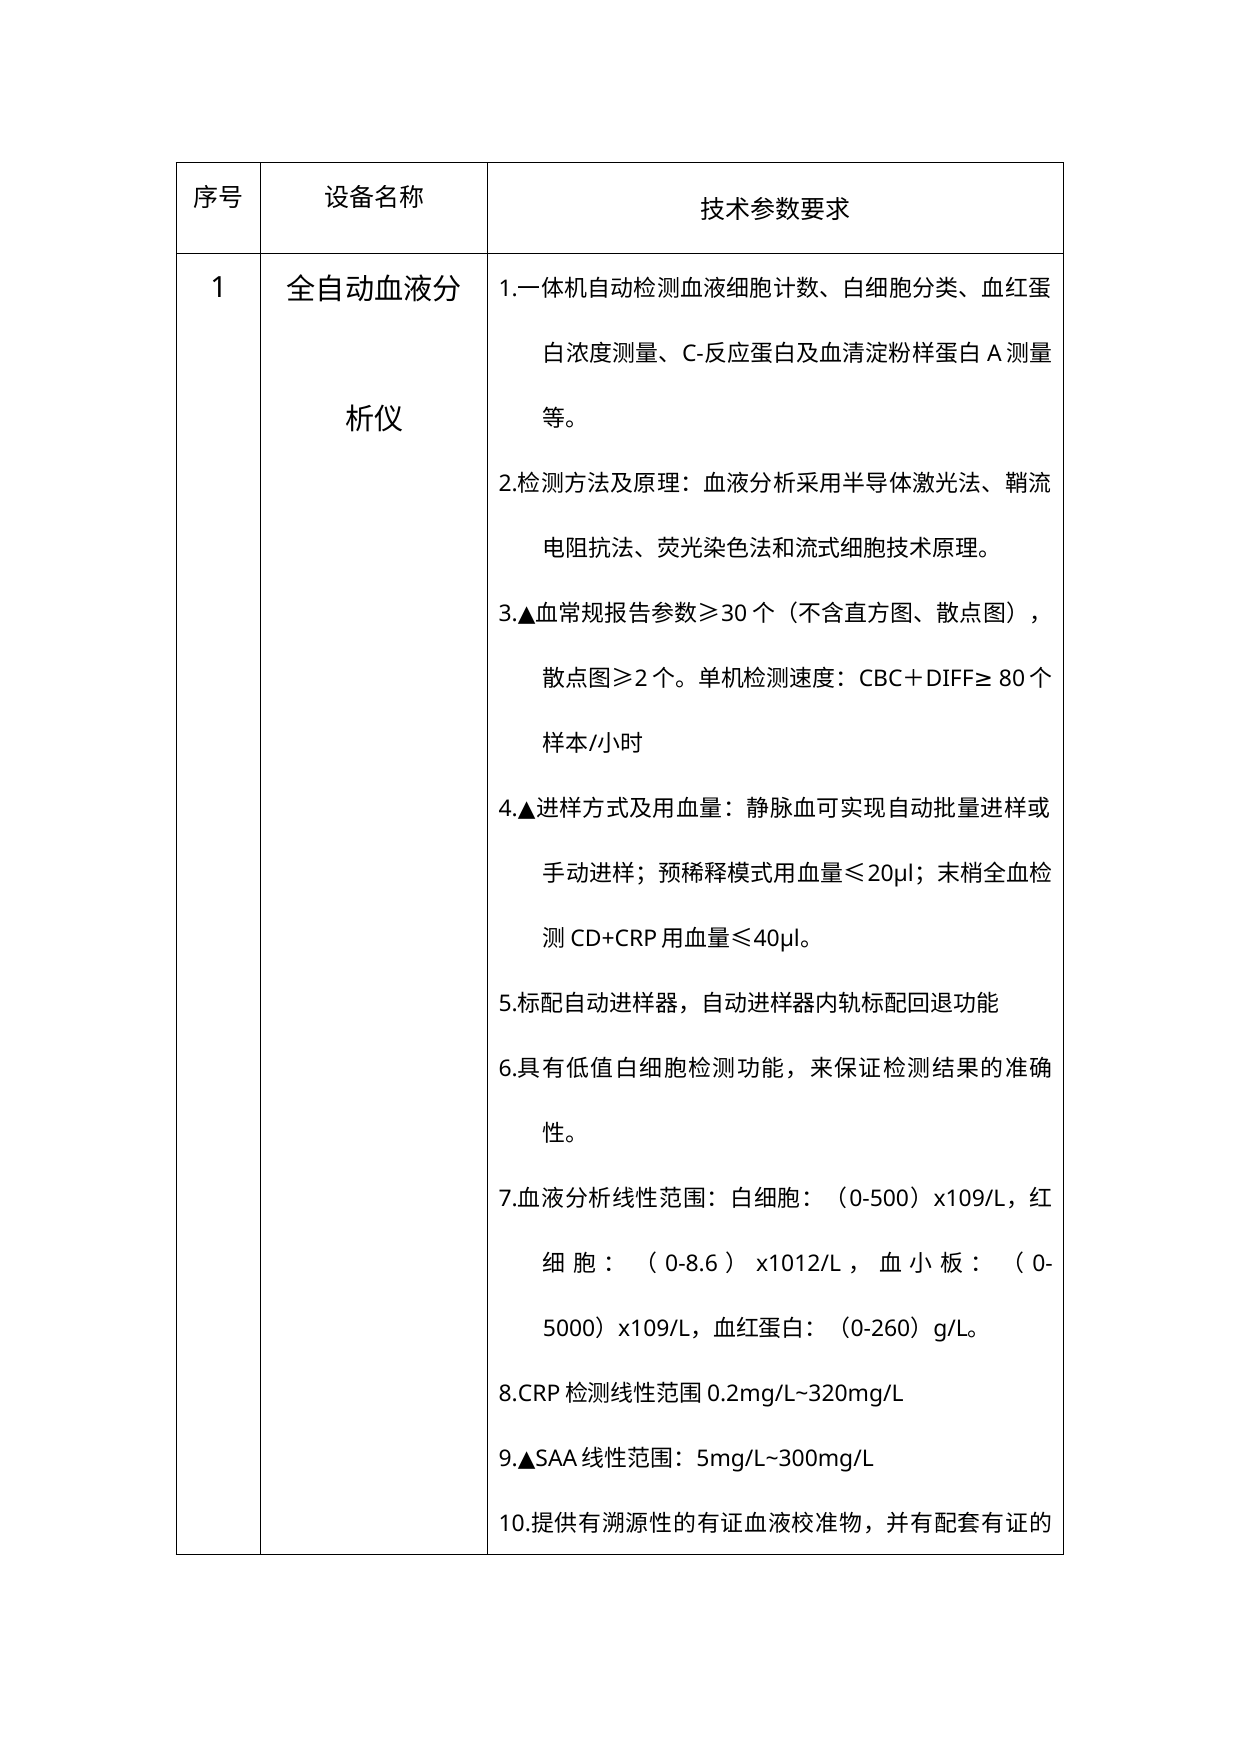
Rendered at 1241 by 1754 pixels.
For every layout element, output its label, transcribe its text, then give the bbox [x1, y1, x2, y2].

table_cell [488, 254, 1063, 1554]
table_header 序号 [177, 163, 260, 253]
table_header 技术参数要求 [488, 163, 1063, 253]
table_cell 全自动血液分析仪 [261, 254, 487, 1554]
table_header 设备名称 [261, 163, 487, 253]
table_cell 1 [177, 254, 260, 1554]
